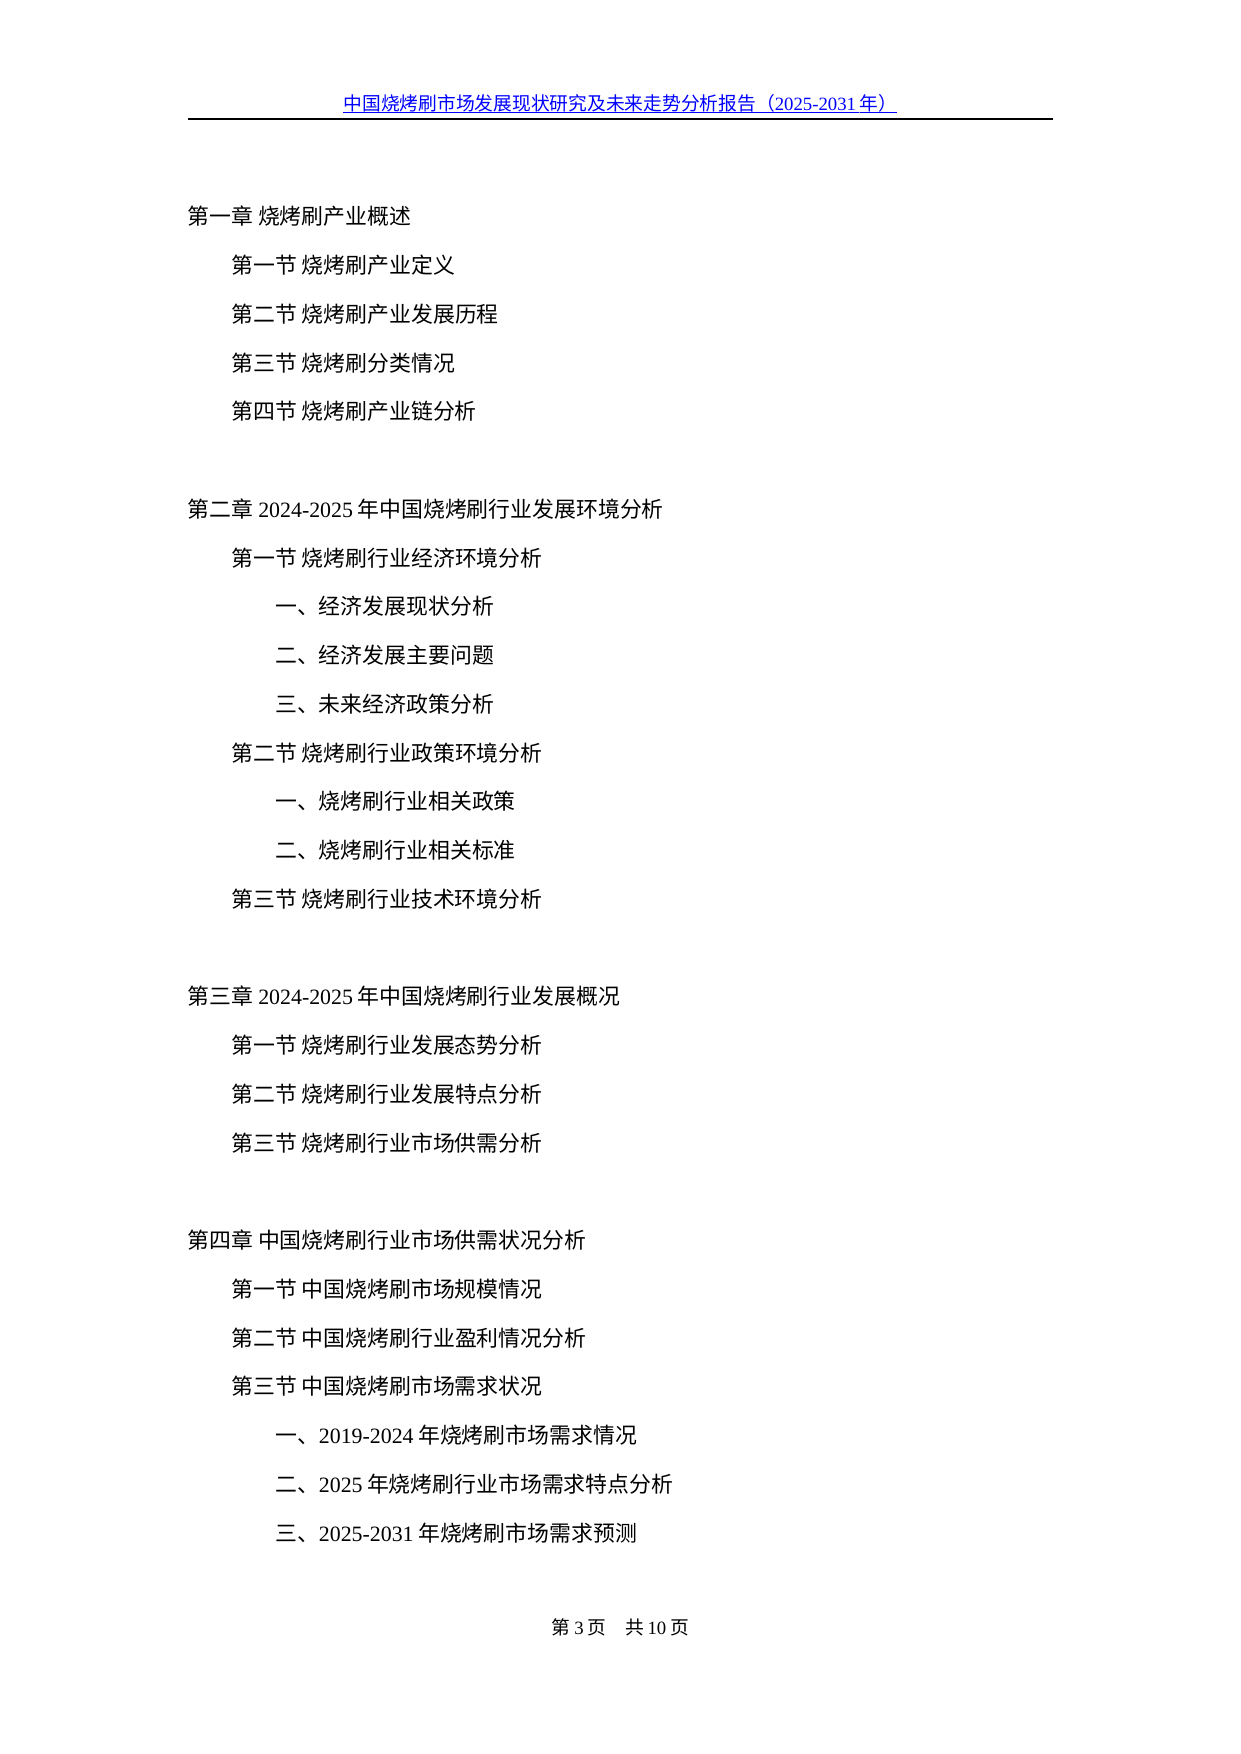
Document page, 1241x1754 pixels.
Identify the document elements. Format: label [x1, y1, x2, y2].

text [187, 150, 1053, 1548]
